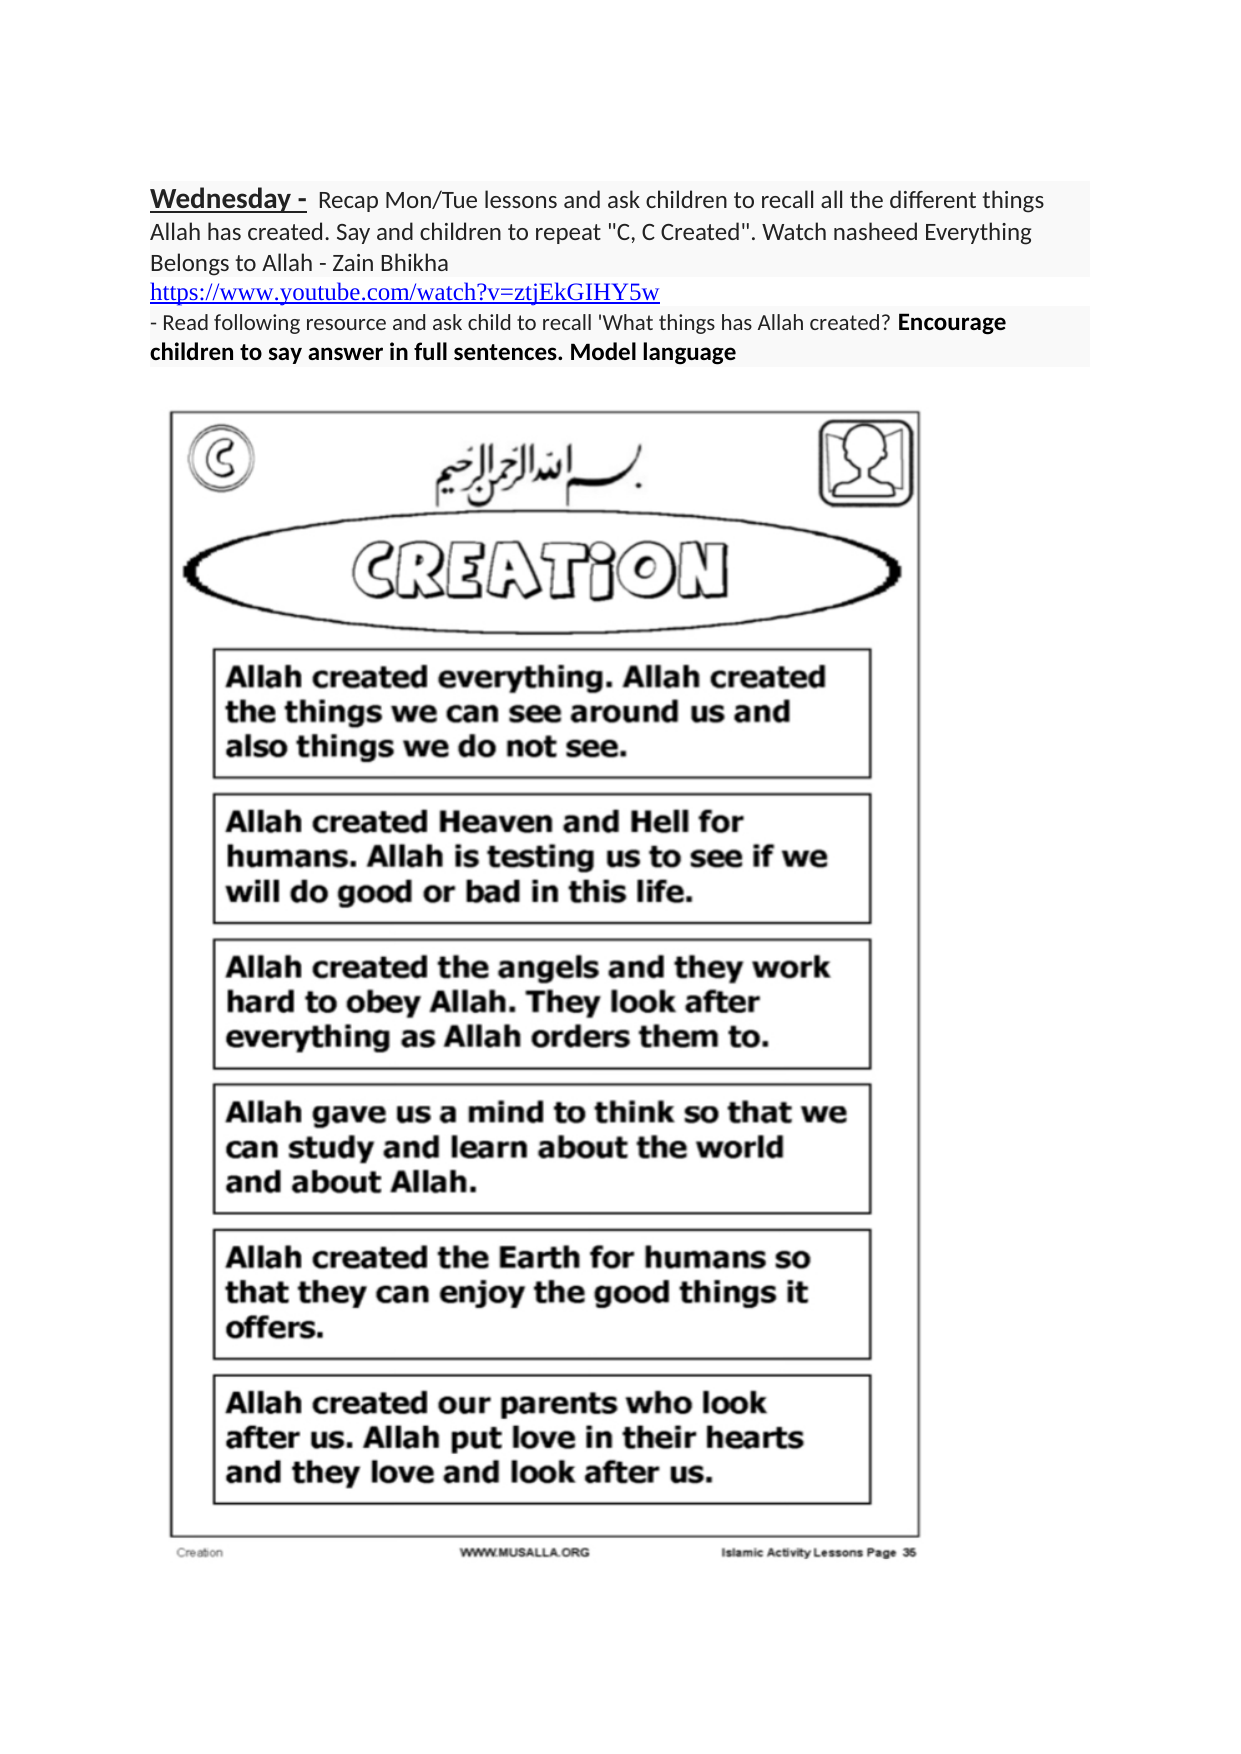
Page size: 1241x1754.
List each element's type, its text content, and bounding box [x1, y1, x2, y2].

text - Read following resource and ask child to recall 'What things has Allah created? Encourage children to say answer in full sentences. Model language [150, 306, 1090, 367]
subtitle Wednesday - Recap Mon/Tue lessons and ask children to recall all the different things Allah has created. Say and children to repeat "C, C Created". Watch nasheed Everything Belongs to Allah - Zain Bhikha [150, 181, 1090, 277]
picture [150, 397, 938, 1573]
text https://www.youtube.com/watch?v=ztjEkGIHY5w [150, 277, 1090, 306]
